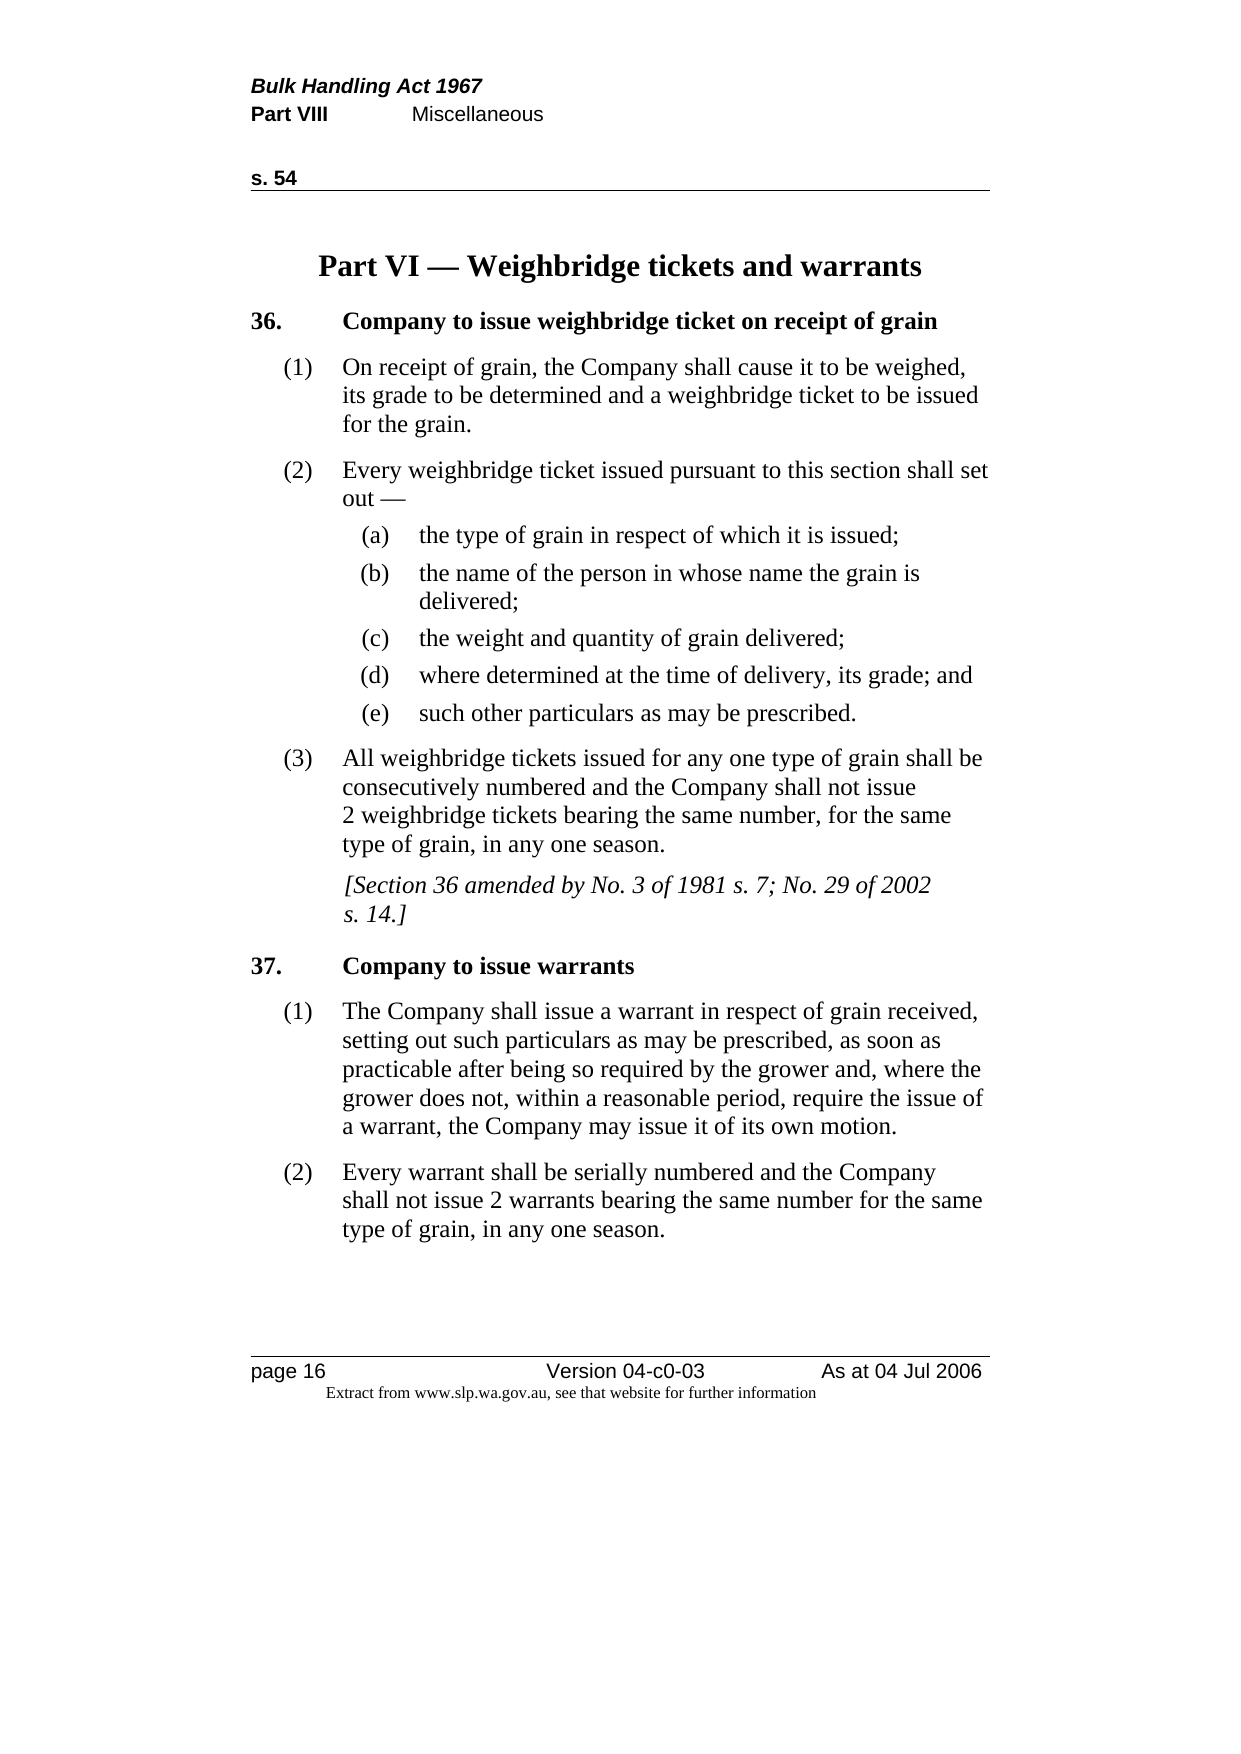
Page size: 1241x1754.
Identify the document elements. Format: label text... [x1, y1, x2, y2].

subtitle 37. Company to issue warrants [251, 951, 990, 980]
subtitle Part VI — Weighbridge tickets and warrants [251, 247, 990, 283]
text (2) Every warrant shall be serially numbered and the Company shall not issue 2 warrants bearing the same number for the same type of grain, in any one season. [251, 1157, 990, 1243]
text [Section 36 amended by No. 3 of 1981 s. 7; No. 29 of 2002 s. 14.] [251, 871, 990, 928]
text (1) The Company shall issue a warrant in respect of grain received, setting out such particulars as may be prescribed, as soon as practicable after being so required by the grower and, where the grower does not, within a reasonable period, require the issue of a warrant, the Company may issue it of its own motion. [251, 996, 990, 1140]
subtitle 36. Company to issue weighbridge ticket on receipt of grain [251, 306, 990, 335]
text (d) where determined at the time of delivery, its grade; and [251, 661, 990, 689]
text (e) such other particulars as may be prescribed. [251, 698, 990, 726]
text (1) On receipt of grain, the Company shall cause it to be weighed, its grade to be determined and a weighbridge ticket to be issued for the grain. [251, 352, 990, 438]
text (a) the type of grain in respect of which it is issued; [251, 521, 990, 549]
text (2) Every weighbridge ticket issued pursuant to this section shall set out — [251, 455, 990, 512]
text (3) All weighbridge tickets issued for any one type of grain shall be consecutively numbered and the Company shall not issue 2 weighbridge tickets bearing the same number, for the same type of grain, in any one season. [251, 743, 990, 858]
text (b) the name of the person in whose name the grain is delivered; [251, 558, 990, 615]
text (c) the weight and quantity of grain delivered; [251, 623, 990, 652]
